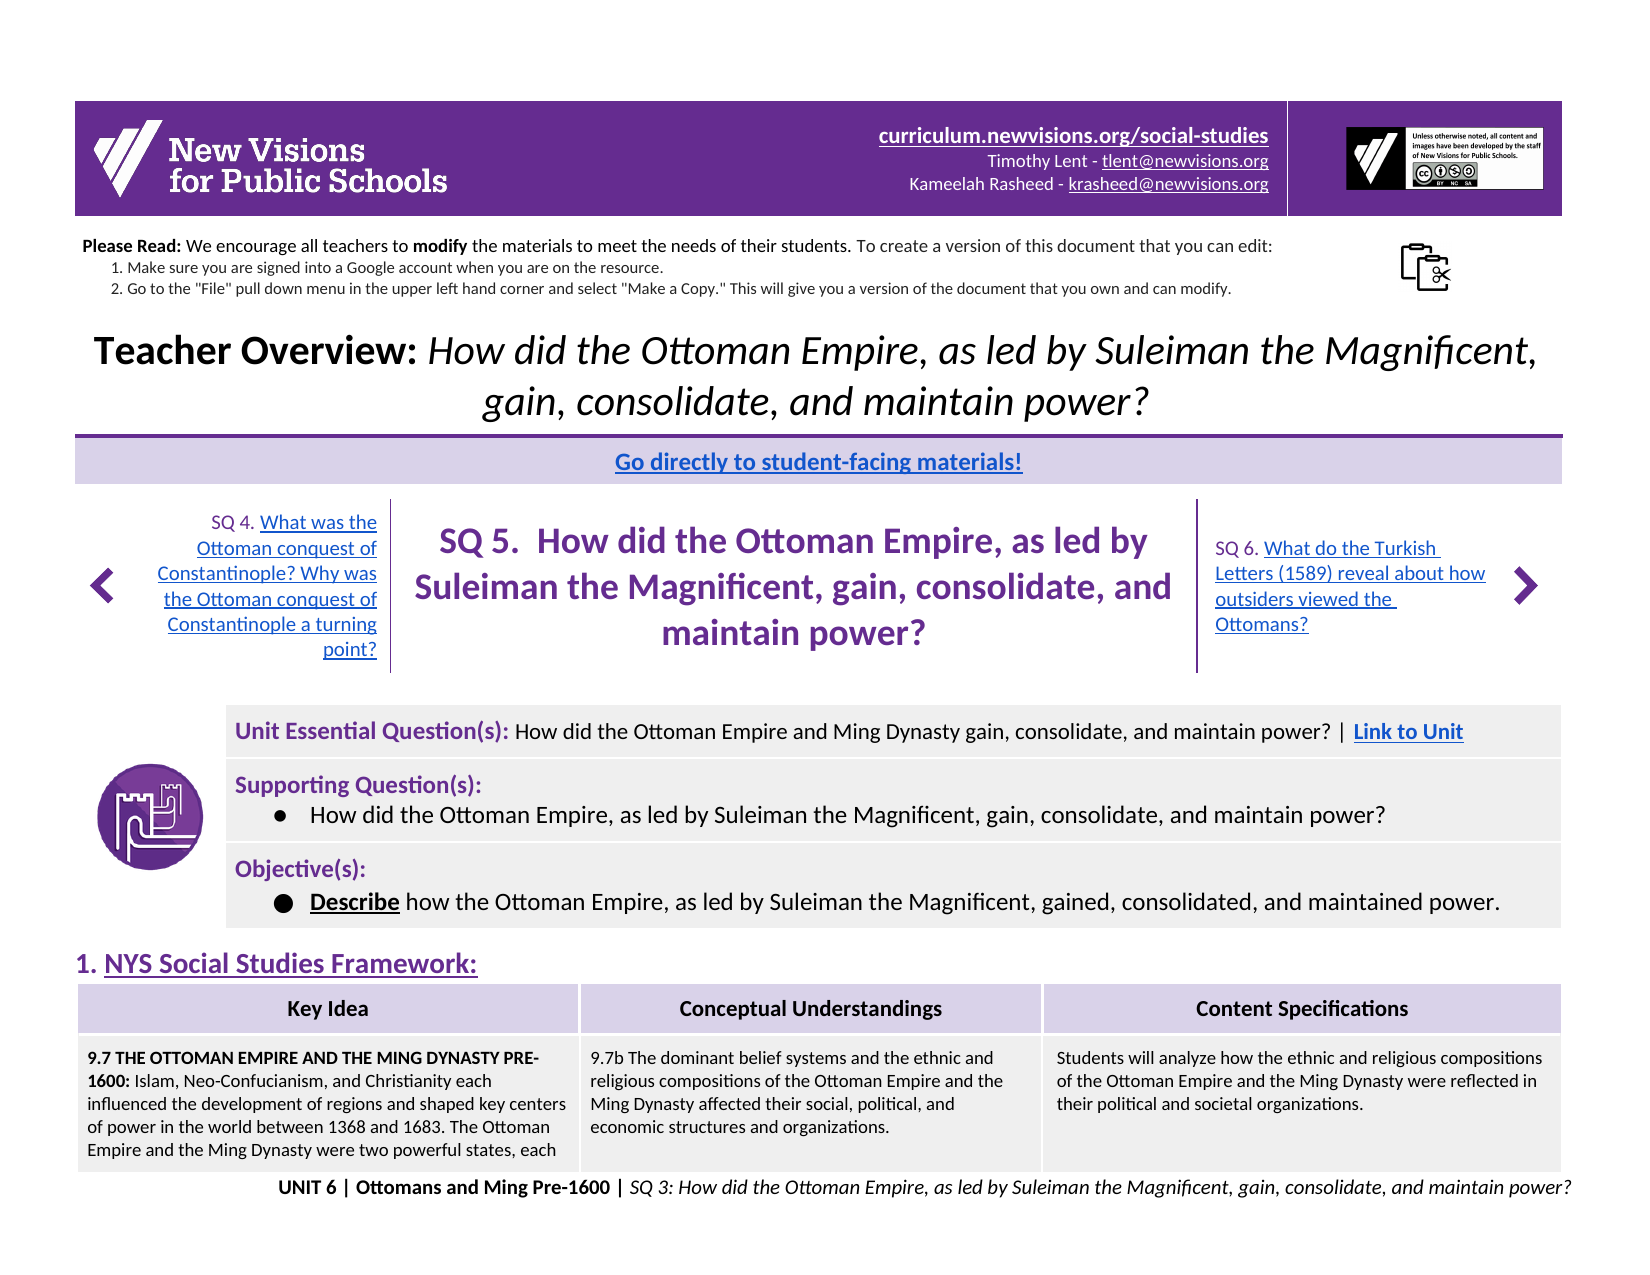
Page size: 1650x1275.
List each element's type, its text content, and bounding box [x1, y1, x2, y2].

table_header [75, 101, 455, 216]
picture [1510, 556, 1542, 615]
table_header [1288, 101, 1562, 216]
table_header Key Idea [78, 984, 578, 1033]
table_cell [78, 1034, 579, 1172]
table_header curriculum.newvisions.org/social-studies Timothy Lent - tlent@newvisions.org Kameelah Rasheed - krasheed@newvisions.org [455, 101, 1287, 216]
text 1. NYS Social Studies Framework: [75, 945, 1575, 981]
table_header Content Specifications [1044, 984, 1561, 1033]
table_cell [1288, 216, 1562, 317]
table_cell Supporting Question(s): How did the Ottoman Empire, as led by Suleiman the Magnificent, gain, consolidate, and maintain power? [226, 759, 1561, 841]
table_header [75, 499, 131, 672]
table_cell Teacher Overview: How did the Ottoman Empire, as led by Suleiman the Magnificent, gain, consolidate, and maintain power? [75, 317, 1562, 434]
picture [85, 558, 119, 613]
table_header SQ 4. What was the Ottoman conquest of Constantinople? Why was the Ottoman conquest of Constantinople a turning point? [131, 499, 390, 672]
table_cell Please Read: We encourage all teachers to modify the materials to meet the needs of their students. To create a version of this document that you can edit: 1. Make sure you are signed into a Google account when you are on the resource. 2. Go to the "File" pull down menu in the upper left hand corner and select "Make a Copy." This will give you a version of the document that you own and can modify. [75, 216, 1287, 317]
picture [87, 753, 214, 880]
table_header SQ 5. How did the Ottoman Empire, as led by Suleiman the Magnificent, gain, consolidate, and maintain power? [391, 499, 1196, 672]
table_header [77, 705, 223, 928]
picture [1398, 241, 1452, 292]
table_header [1500, 499, 1561, 672]
table_header Conceptual Understandings [581, 984, 1041, 1033]
table_header SQ 6. What do the Turkish Letters (1589) reveal about how outsiders viewed the Ottomans? [1198, 499, 1500, 672]
table_header Unit Essential Question(s): How did the Ottoman Empire and Ming Dynasty gain, consolidate, and maintain power? | Link to Unit [226, 705, 1561, 757]
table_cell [1043, 1033, 1561, 1172]
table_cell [581, 1036, 1041, 1172]
table_cell Go directly to student-facing materials! [75, 438, 1562, 484]
table_cell Objective(s): Describe how the Ottoman Empire, as led by Suleiman the Magnificent, gained, consolidated, and maintained power. [226, 843, 1561, 928]
picture [1346, 127, 1544, 190]
picture [93, 120, 447, 198]
